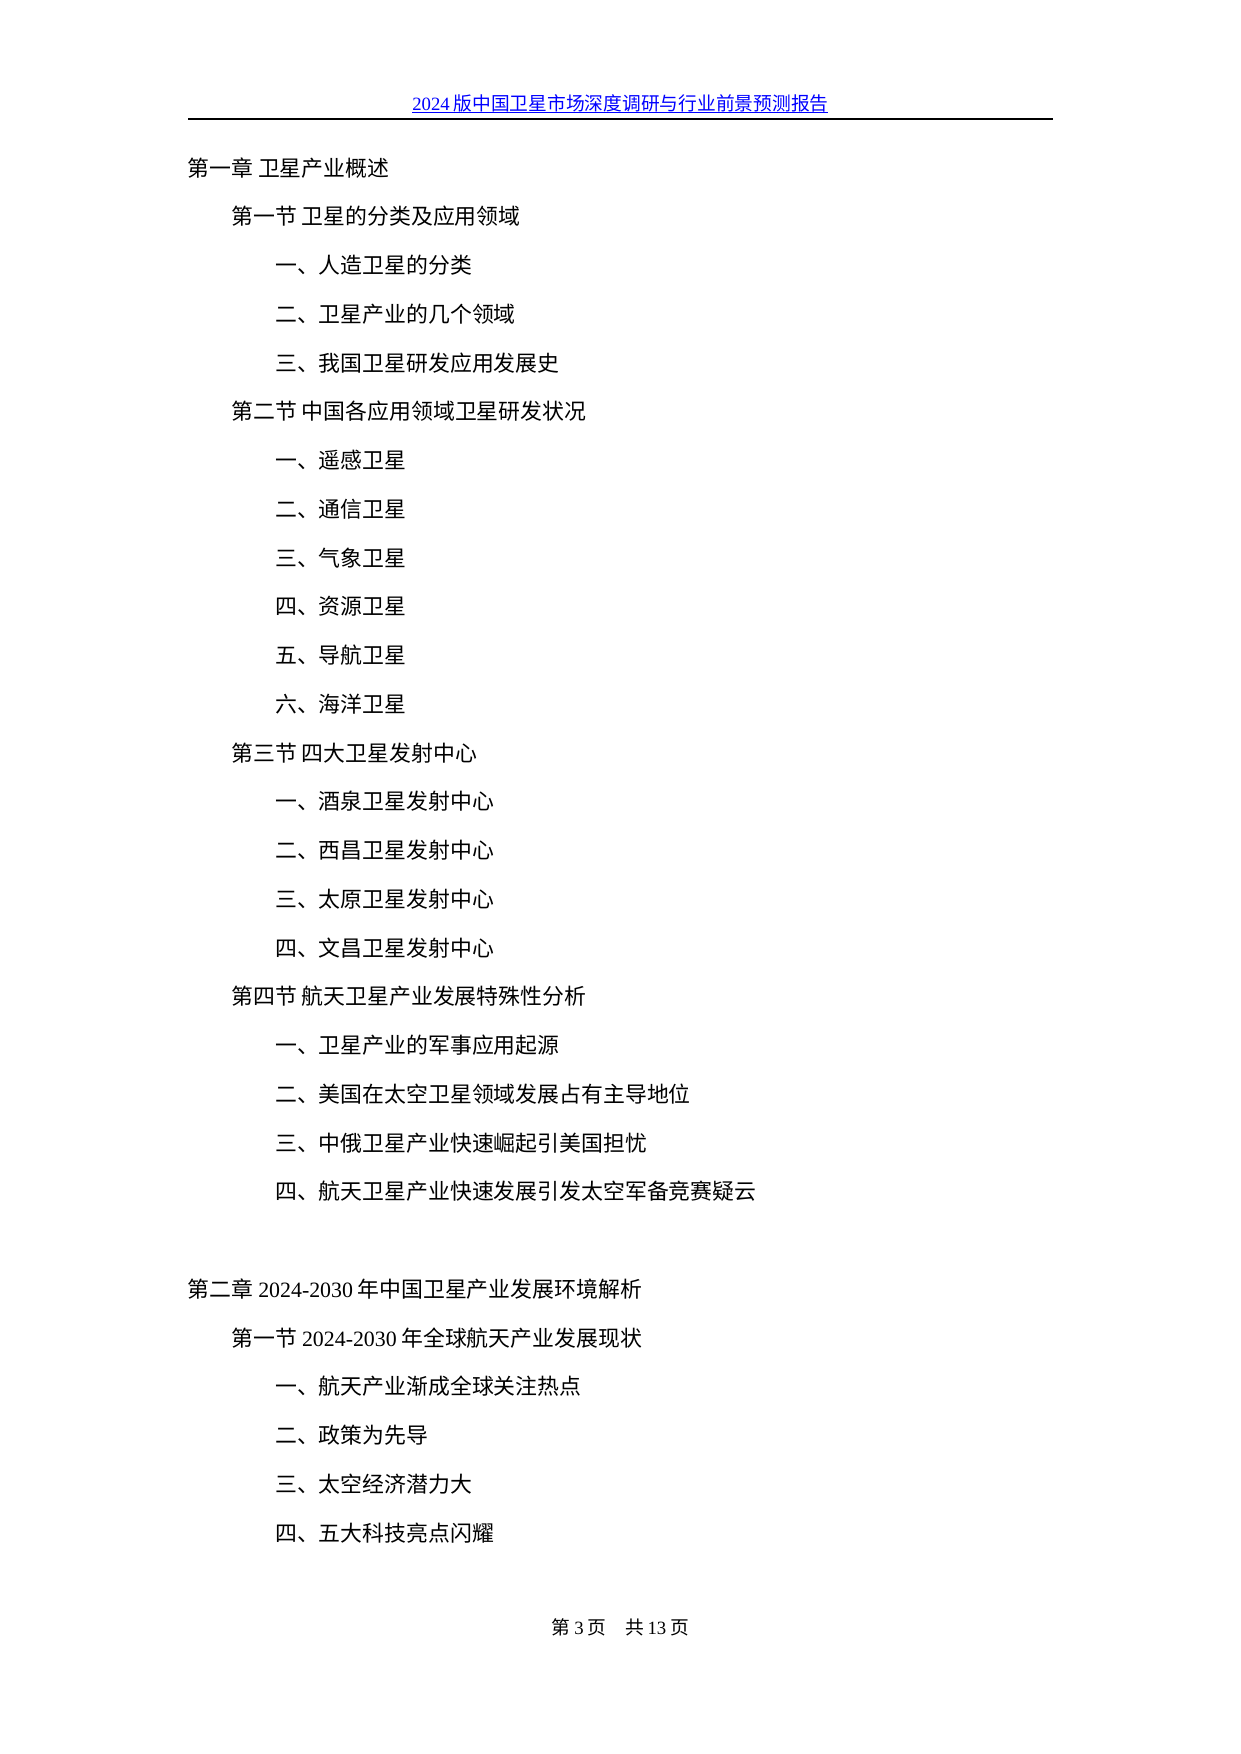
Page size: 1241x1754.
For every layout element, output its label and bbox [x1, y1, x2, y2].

text [187, 150, 1053, 1548]
